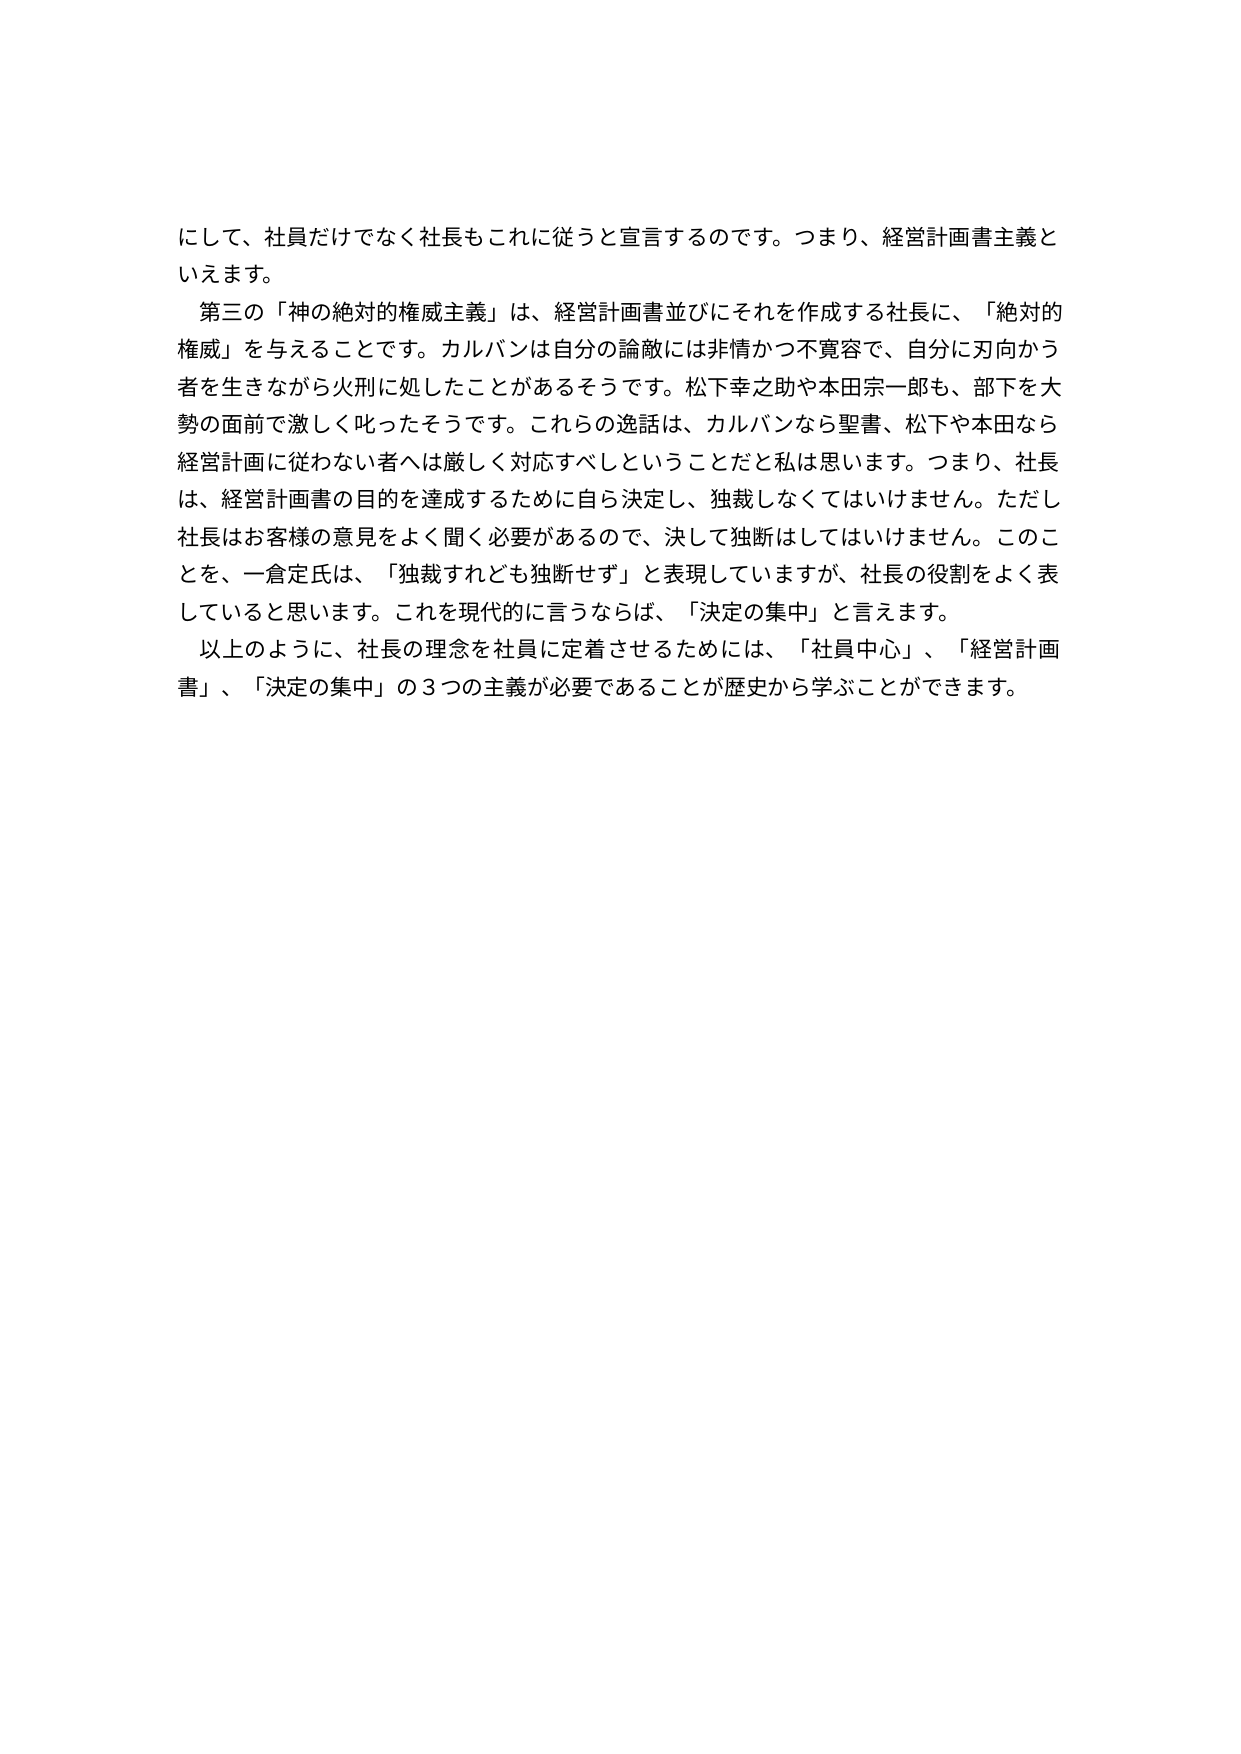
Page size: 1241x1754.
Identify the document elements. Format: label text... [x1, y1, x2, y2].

text 以上のように、社長の理念を社員に定着させるためには、「社員中心」、「経営計画書」、「決定の集中」の３つの主義が必要であることが歴史から学ぶことができます。 [177, 629, 1063, 704]
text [177, 217, 1063, 292]
text 第三の「神の絶対的権威主義」は、経営計画書並びにそれを作成する社長に、「絶対的権威」を与えることです。カルバンは自分の論敵には非情かつ不寛容で、自分に刃向かう者を生きながら火刑に処したことがあるそうです。松下幸之助や本田宗一郎も、部下を大勢の面前で激しく叱ったそうです。これらの逸話は、カルバンなら聖書、松下や本田なら経営計画に従わない者へは厳しく対応すべしということだと私は思います。つまり、社長は、経営計画書の目的を達成するために自ら決定し、独裁しなくてはいけません。ただし、社長はお客様の意見をよく聞く必要があるので、決して独断はしてはいけません。このことを、一倉定氏は、「独裁すれども独断せず」と表現していますが、社長の役割をよく表していると思います。これを現代的に言うならば、「決定の集中」と言えます。 [177, 292, 1063, 629]
